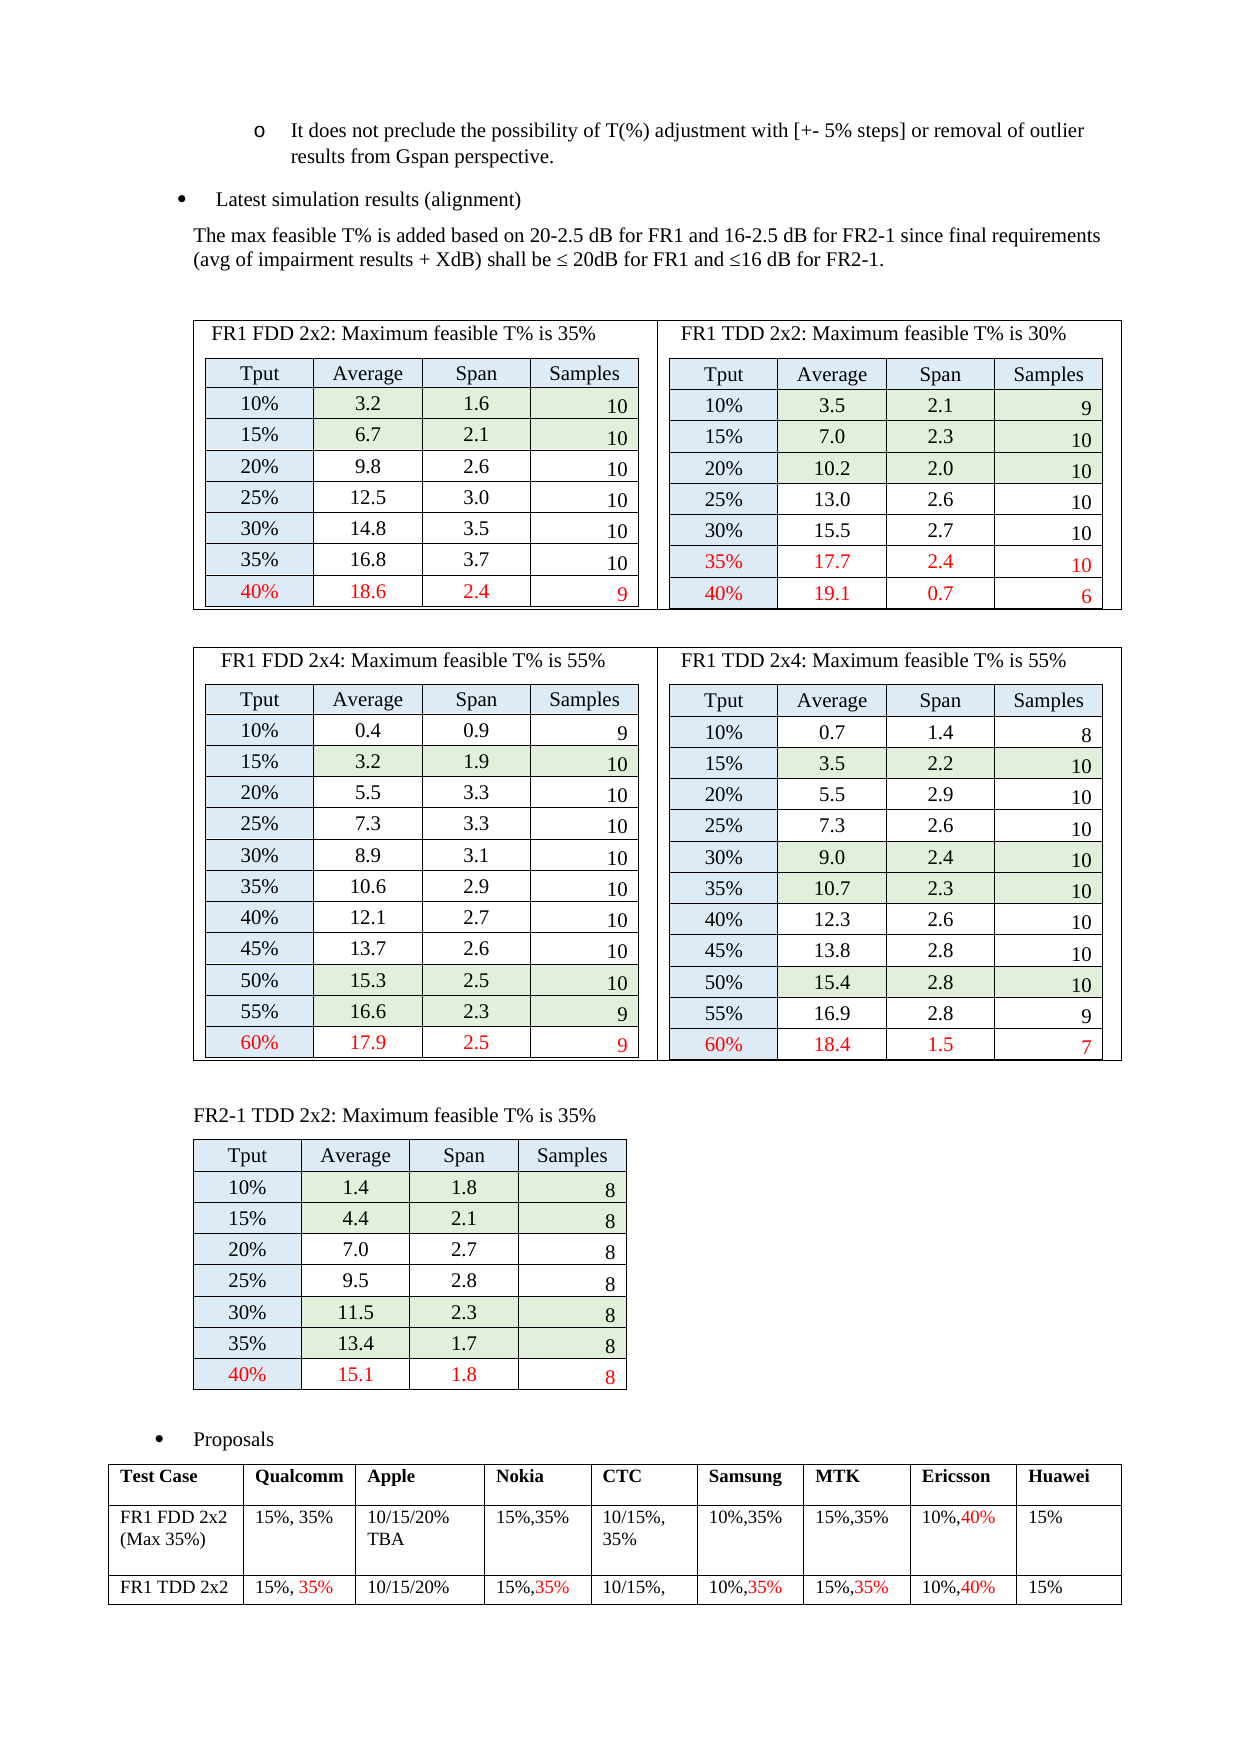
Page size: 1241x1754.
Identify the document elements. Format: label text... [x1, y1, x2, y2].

table_cell 15% [194, 1203, 301, 1233]
table_cell 1.7 [410, 1328, 518, 1358]
table_cell 8 [519, 1359, 626, 1389]
table_cell 8 [519, 1265, 626, 1296]
table_header Samples [519, 1140, 626, 1171]
table_cell 8 [519, 1297, 626, 1327]
table_cell 10%,40% [911, 1506, 1016, 1575]
table_header Qualcomm [244, 1465, 355, 1505]
table_cell 2.3 [410, 1297, 518, 1327]
table_header Ericsson [911, 1465, 1016, 1505]
table_header Average [302, 1140, 409, 1171]
table_cell 1.8 [410, 1359, 518, 1389]
table_cell 11.5 [302, 1297, 409, 1327]
table_cell 25% [194, 1265, 301, 1296]
table_cell FR1 FDD 2x2 (Max 35%) [109, 1506, 243, 1575]
list Latest simulation results (alignment) [178, 187, 1122, 211]
table_cell 1.4 [302, 1172, 409, 1202]
table_cell 15%,35% [804, 1576, 910, 1604]
table_cell 2.7 [410, 1234, 518, 1264]
table_cell 30% [194, 1297, 301, 1327]
table_header MTK [804, 1465, 910, 1505]
table_header FR1 FDD 2x2: Maximum feasible T% is 35% [194, 321, 657, 609]
table_cell 15%,35% [485, 1506, 591, 1575]
table_cell 15% [1017, 1576, 1121, 1604]
list It does not preclude the possibility of T(%) adjustment with [+- 5% steps] or removal of outlier results from Gspan perspective. [253, 118, 1122, 168]
table_header Span [410, 1140, 518, 1171]
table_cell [109, 1576, 243, 1604]
table_cell 13.4 [302, 1328, 409, 1358]
table_cell 10/15/20% TBA [356, 1506, 484, 1575]
table_cell 35% [194, 1328, 301, 1358]
table_header CTC [592, 1465, 697, 1505]
table_cell 10%,40% [911, 1576, 1016, 1604]
table_cell 8 [519, 1203, 626, 1233]
table_cell 10/15/20% TBA [356, 1576, 484, 1604]
table_cell 15%,35% [804, 1506, 910, 1575]
table_cell 2.1 [410, 1203, 518, 1233]
list The max feasible T% is added based on 20-2.5 dB for FR1 and 16-2.5 dB for FR2-1 since final requirements (avg of impairment results + XdB) shall be ≤ 20dB for FR1 and ≤16 dB for FR2-1. [193, 223, 1122, 271]
table_cell 1.8 [410, 1172, 518, 1202]
table_cell 10%,35% [698, 1576, 803, 1604]
table_cell 40% [194, 1359, 301, 1389]
table_header Huawei [1017, 1465, 1121, 1505]
table_header FR1 TDD 2x4: Maximum feasible T% is 55% [658, 648, 1121, 1060]
table_cell 8 [519, 1328, 626, 1358]
table_cell 8 [519, 1172, 626, 1202]
table_header Nokia [485, 1465, 591, 1505]
list FR2-1 TDD 2x2: Maximum feasible T% is 35% [193, 1103, 1122, 1127]
table_cell 15.1 [302, 1359, 409, 1389]
table_cell 7.0 [302, 1234, 409, 1264]
table_header FR1 TDD 2x2: Maximum feasible T% is 30% [658, 321, 1121, 609]
table_header Apple [356, 1465, 484, 1505]
list Proposals [156, 1427, 1122, 1451]
table_cell 10/15%, 35% [592, 1506, 697, 1575]
table_cell 15%,35% [485, 1576, 591, 1604]
table_cell 15%, 35% [244, 1576, 355, 1604]
table_header Tput [194, 1140, 301, 1171]
table_header Samsung [698, 1465, 803, 1505]
table_header FR1 FDD 2x4: Maximum feasible T% is 55% [194, 648, 657, 1060]
table_cell 2.8 [410, 1265, 518, 1296]
table_cell 10/15%, 35% [592, 1576, 697, 1604]
table_cell 15%, 35% [244, 1506, 355, 1575]
table_cell 9.5 [302, 1265, 409, 1296]
table_cell 10% [194, 1172, 301, 1202]
table_cell 10%,35% [698, 1506, 803, 1575]
table_cell 4.4 [302, 1203, 409, 1233]
table_cell 20% [194, 1234, 301, 1264]
table_cell 8 [519, 1234, 626, 1264]
table_header Test Case [109, 1465, 243, 1505]
table_cell 15% [1017, 1506, 1121, 1575]
